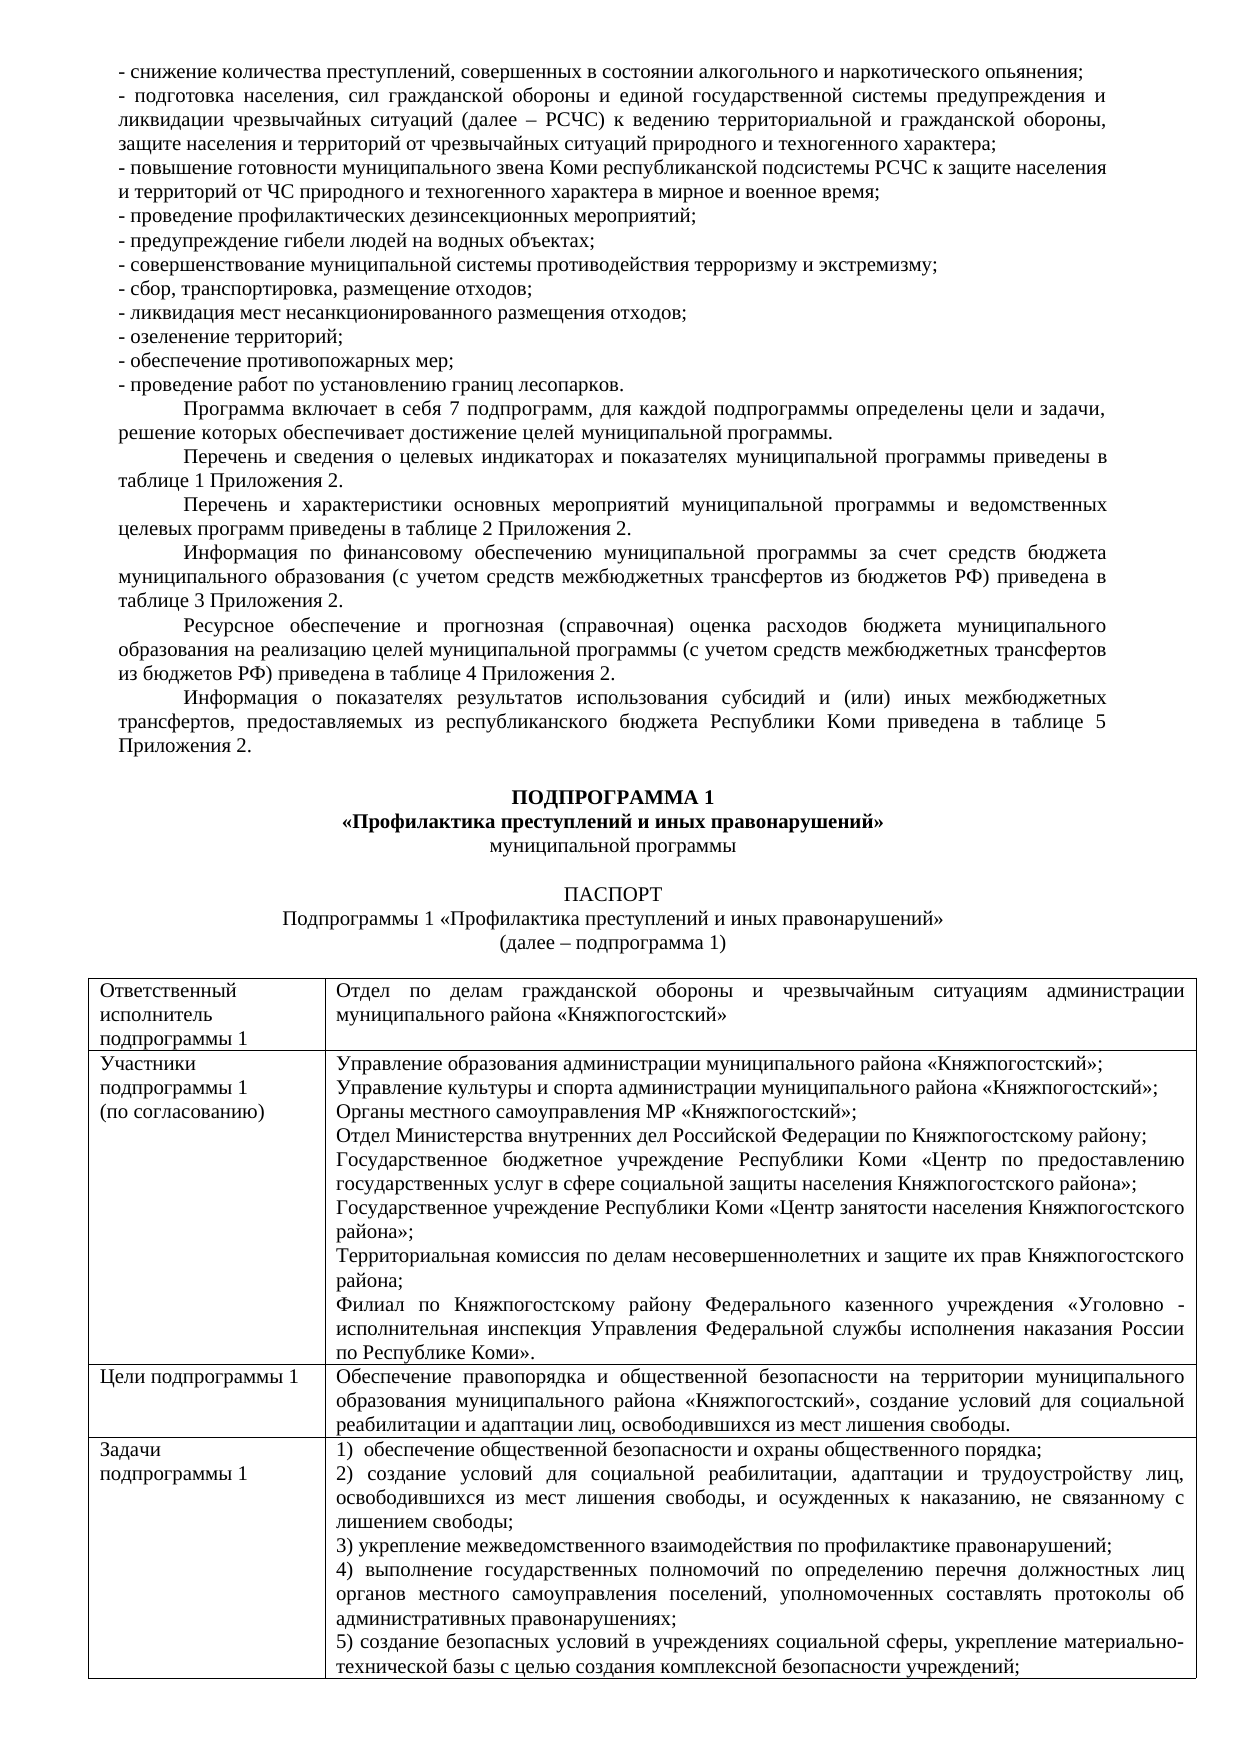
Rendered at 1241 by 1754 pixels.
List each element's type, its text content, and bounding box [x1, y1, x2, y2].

subtitle муниципальной программы [118, 833, 1107, 857]
text Информация по финансовому обеспечению муниципальной программы за счет средств бюджета муниципального образования (с учетом средств межбюджетных трансфертов из бюджетов РФ) приведена в таблице 3 Приложения 2. [118, 540, 1107, 612]
table_cell Участники подпрограммы 1 (по согласованию) [89, 1051, 325, 1364]
text - совершенствование муниципальной системы противодействия терроризму и экстремизму; [118, 252, 1107, 276]
text - повышение готовности муниципального звена Коми республиканской подсистемы РСЧС к защите населения и территорий от ЧС природного и техногенного характера в мирное и военное время; [118, 155, 1107, 203]
table_cell Управление образования администрации муниципального района «Княжпогостский»; Управление культуры и спорта администрации муниципального района «Княжпогостский»; Органы местного самоуправления МР «Княжпогостский»; Отдел Министерства внутренних дел Российской Федерации по Княжпогостскому району; Государственное бюджетное учреждение Республики Коми «Центр по предоставлению государственных услуг в сфере социальной защиты населения Княжпогостского района»; Государственное учреждение Республики Коми «Центр занятости населения Княжпогостского района»; Территориальная комиссия по делам несовершеннолетних и защите их прав Княжпогостского района; Филиал по Княжпогостскому району Федерального казенного учреждения «Уголовно - исполнительная инспекция Управления Федеральной службы исполнения наказания России по Республике Коми». [326, 1051, 1196, 1364]
text - предупреждение гибели людей на водных объектах; [118, 227, 1107, 252]
text - снижение количества преступлений, совершенных в состоянии алкогольного и наркотического опьянения; [118, 59, 1107, 83]
subtitle Подпрограммы 1 «Профилактика преступлений и иных правонарушений» [118, 906, 1107, 929]
text - ликвидация мест несанкционированного размещения отходов; [118, 300, 1107, 324]
subtitle ПАСПОРТ [118, 881, 1107, 906]
text - сбор, транспортировка, размещение отходов; [118, 276, 1107, 300]
text - подготовка населения, сил гражданской обороны и единой государственной системы предупреждения и ликвидации чрезвычайных ситуаций (далее – РСЧС) к ведению территориальной и гражданской обороны, защите населения и территорий от чрезвычайных ситуаций природного и техногенного характера; [118, 83, 1107, 155]
text - проведение работ по установлению границ лесопарков. [118, 372, 1107, 396]
subtitle (далее – подпрограмма 1) [118, 929, 1107, 954]
text Ресурсное обеспечение и прогнозная (справочная) оценка расходов бюджета муниципального образования на реализацию целей муниципальной программы (с учетом средств межбюджетных трансфертов из бюджетов РФ) приведена в таблице 4 Приложения 2. [118, 612, 1107, 685]
text - озеленение территорий; [118, 324, 1107, 348]
text «Профилактика преступлений и иных правонарушений» [118, 809, 1107, 833]
text ПОДПРОГРАММА 1 [118, 785, 1107, 809]
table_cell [326, 1438, 1196, 1678]
table_header Отдел по делам гражданской обороны и чрезвычайным ситуациям администрации муниципального района «Княжпогостский» [326, 979, 1196, 1050]
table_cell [89, 1438, 325, 1678]
text - проведение профилактических дезинсекционных мероприятий; [118, 203, 1107, 227]
text Программа включает в себя 7 подпрограмм, для каждой подпрограммы определены цели и задачи, решение которых обеспечивает достижение целей муниципальной программы. [118, 396, 1107, 444]
text Информация о показателях результатов использования субсидий и (или) иных межбюджетных трансфертов, предоставляемых из республиканского бюджета Республики Коми приведена в таблице 5 Приложения 2. [118, 685, 1107, 757]
text - обеспечение противопожарных мер; [118, 348, 1107, 372]
table_cell Обеспечение правопорядка и общественной безопасности на территории муниципального образования муниципального района «Княжпогостский», создание условий для социальной реабилитации и адаптации лиц, освободившихся из мест лишения свободы. [326, 1365, 1196, 1436]
text Перечень и характеристики основных мероприятий муниципальной программы и ведомственных целевых программ приведены в таблице 2 Приложения 2. [118, 492, 1107, 540]
text Перечень и сведения о целевых индикаторах и показателях муниципальной программы приведены в таблице 1 Приложения 2. [118, 444, 1107, 492]
table_header Ответственный исполнитель подпрограммы 1 [89, 979, 325, 1050]
table_cell Цели подпрограммы 1 [89, 1365, 325, 1436]
